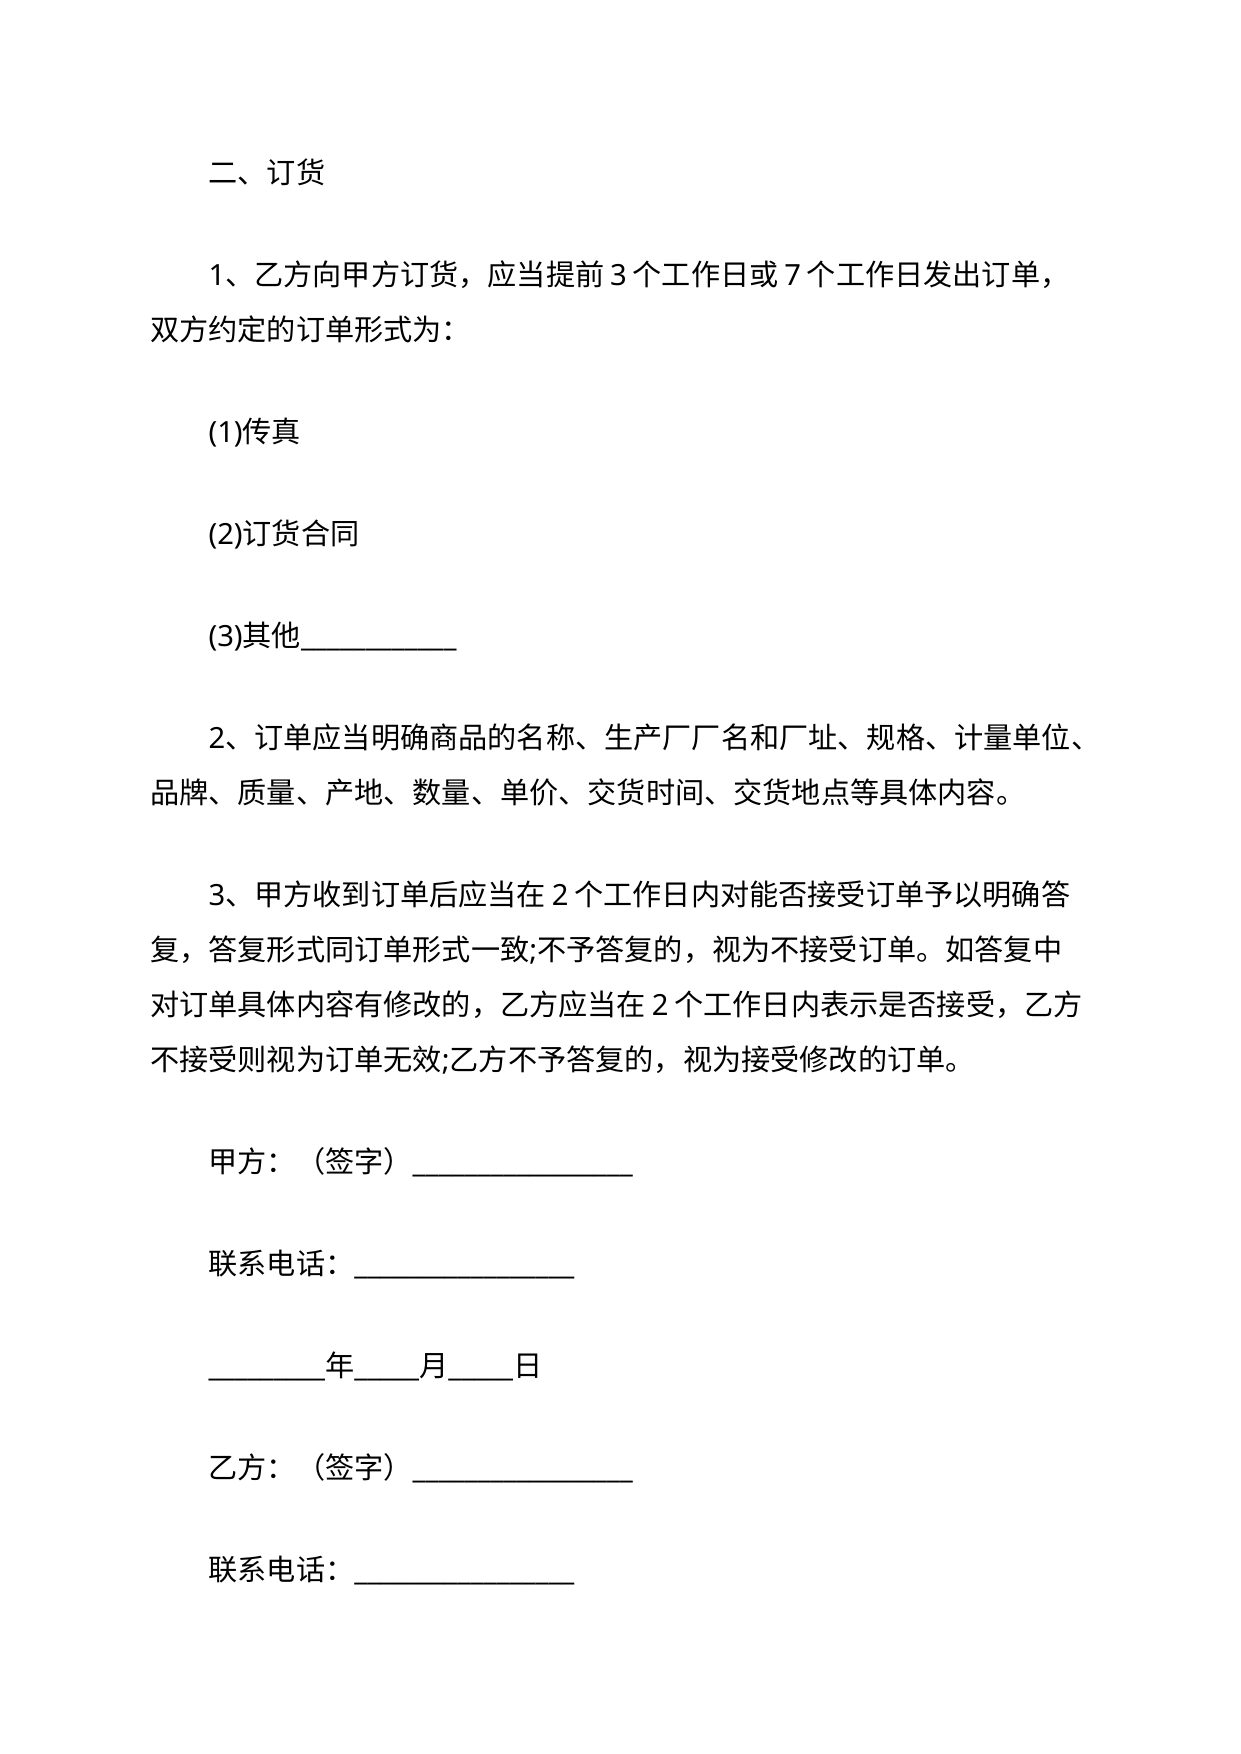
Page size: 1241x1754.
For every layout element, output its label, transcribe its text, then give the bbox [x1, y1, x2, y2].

text 甲方：（签字）_________________ [150, 1138, 1090, 1181]
text 联系电话：_________________ [150, 1240, 1090, 1283]
text 3、甲方收到订单后应当在2个工作日内对能否接受订单予以明确答复，答复形式同订单形式一致;不予答复的，视为不接受订单。如答复中对订单具体内容有修改的，乙方应当在2个工作日内表示是否接受，乙方不接受则视为订单无效;乙方不予答复的，视为接受修改的订单。 [150, 871, 1090, 1079]
text (2)订货合同 [150, 511, 1090, 553]
text (3)其他____________ [150, 612, 1090, 655]
text 乙方：（签字）_________________ [150, 1444, 1090, 1487]
text 二、订货 [150, 150, 1090, 192]
text (1)传真 [150, 408, 1090, 451]
text 2、订单应当明确商品的名称、生产厂厂名和厂址、规格、计量单位、品牌、质量、产地、数量、单价、交货时间、交货地点等具体内容。 [150, 714, 1090, 812]
text 联系电话：_________________ [150, 1546, 1090, 1588]
text _________年_____月_____日 [150, 1342, 1090, 1384]
text 1、乙方向甲方订货，应当提前3个工作日或7个工作日发出订单，双方约定的订单形式为： [150, 252, 1090, 349]
